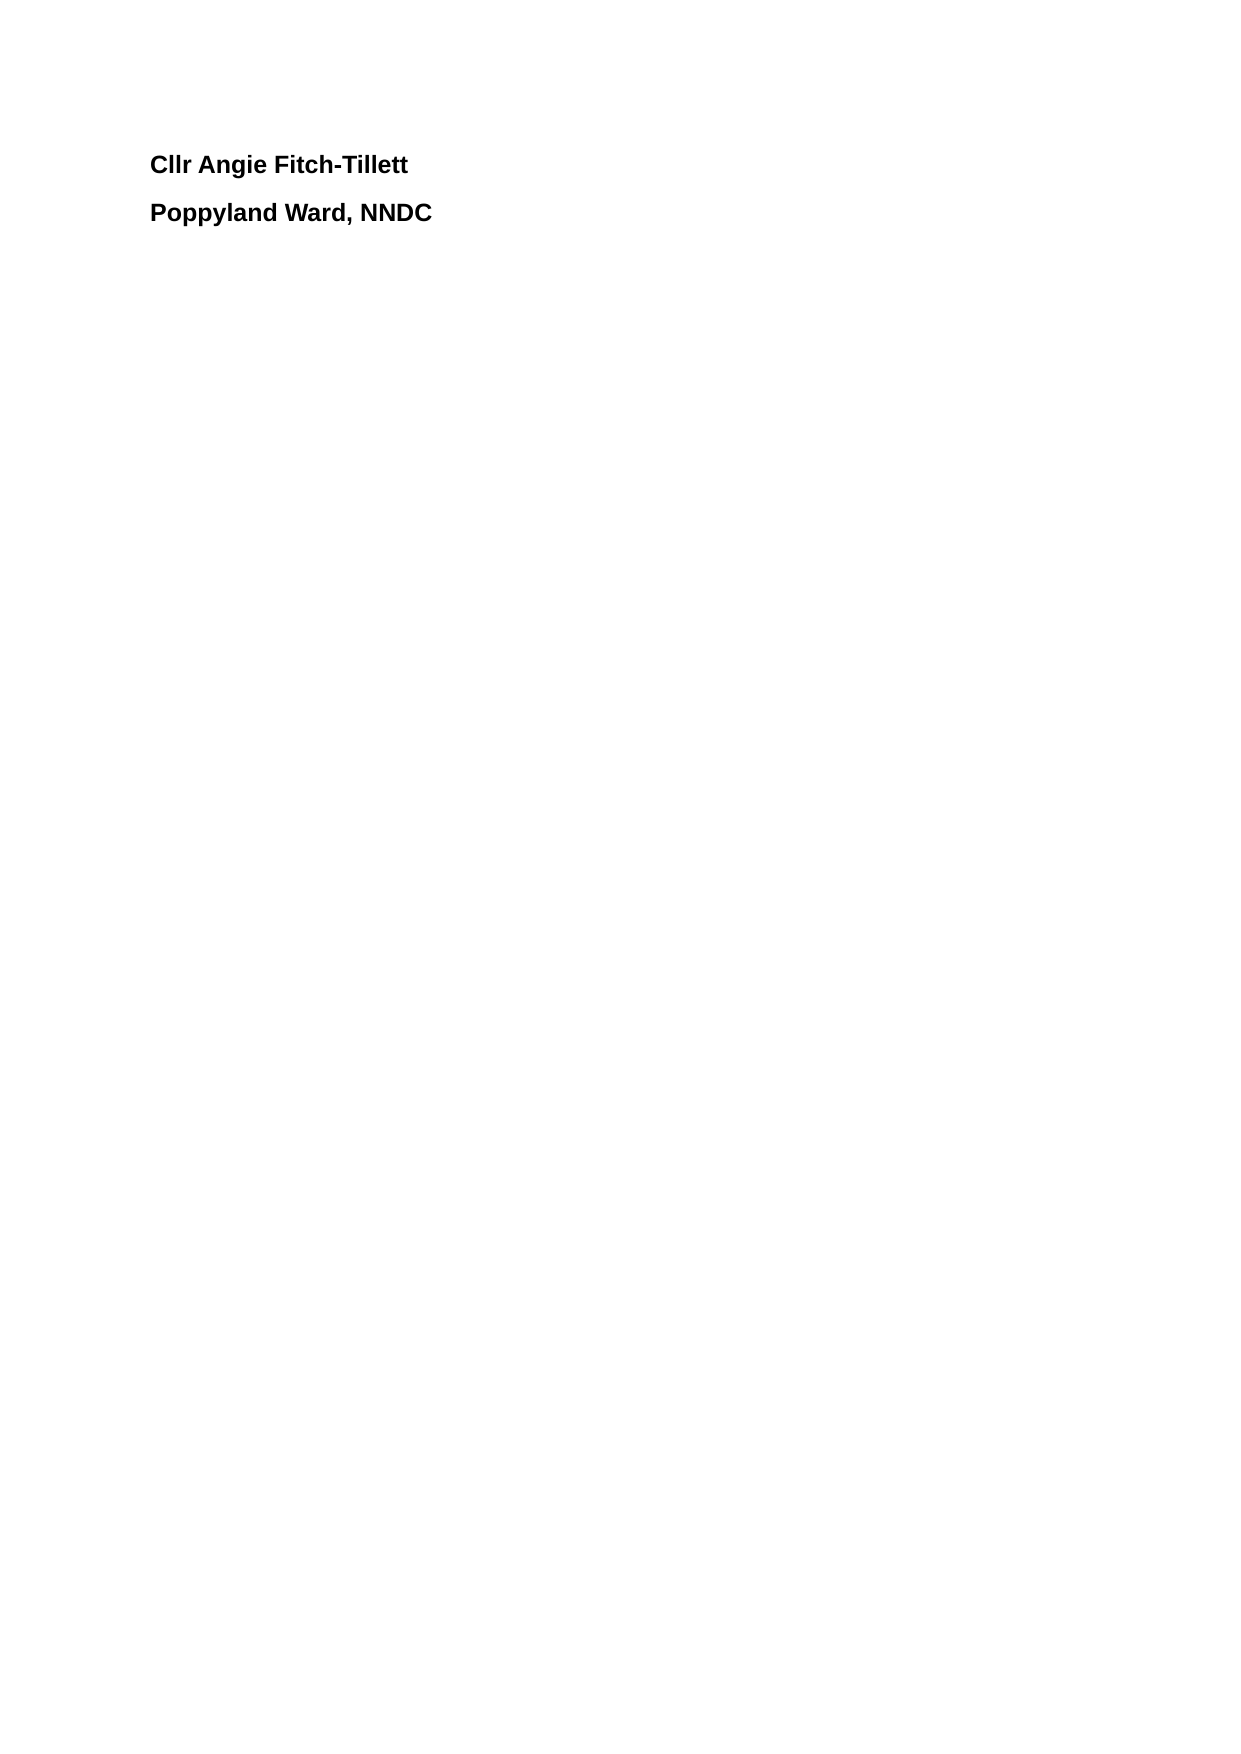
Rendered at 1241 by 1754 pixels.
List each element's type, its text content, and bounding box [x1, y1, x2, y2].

text Cllr Angie Fitch-Tillett [150, 150, 1090, 179]
text Poppyland Ward, NNDC [150, 198, 1090, 226]
